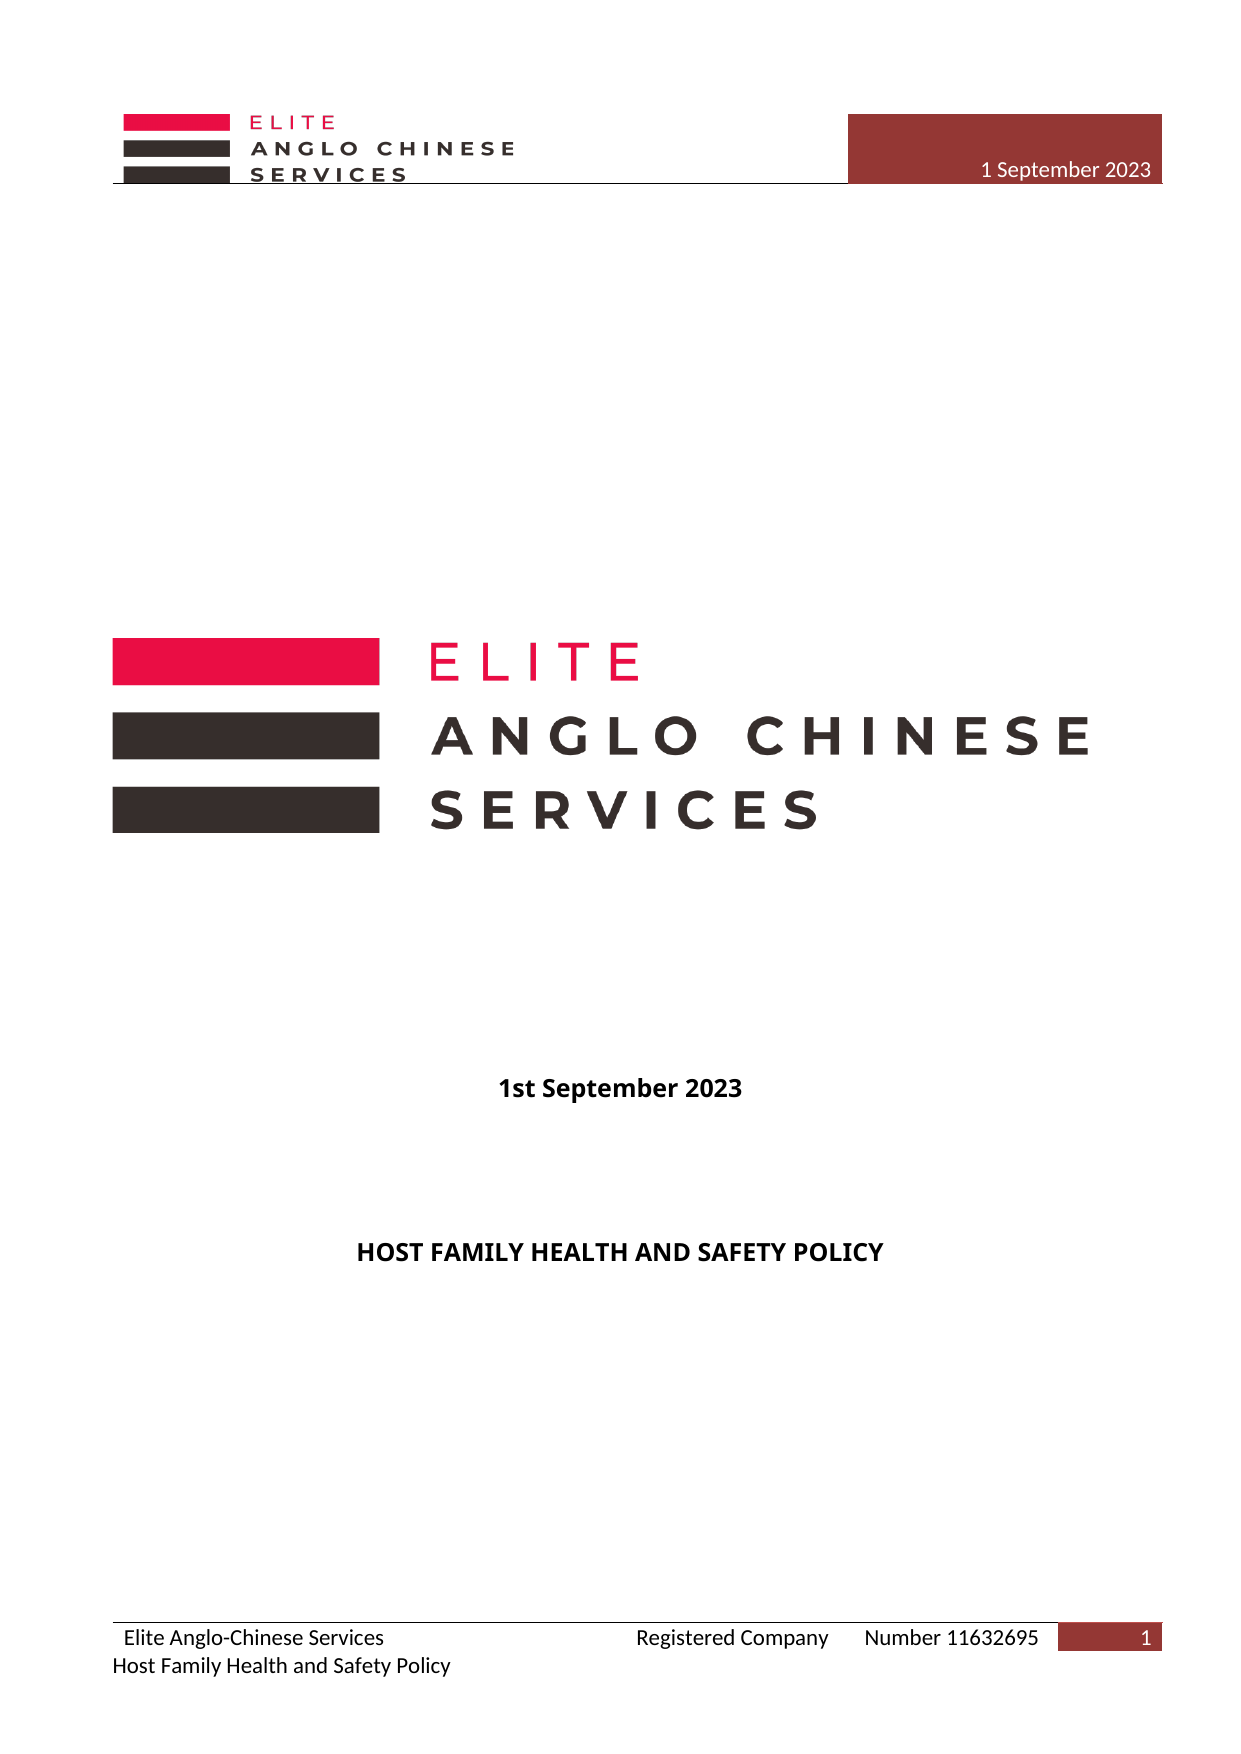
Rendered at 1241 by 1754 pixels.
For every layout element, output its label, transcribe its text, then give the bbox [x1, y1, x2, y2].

text HOST FAMILY HEALTH AND SAFETY POLICY [112, 1235, 1128, 1269]
picture [123, 114, 514, 183]
text 1st September 2023 [112, 1071, 1128, 1105]
picture [112, 638, 1088, 833]
